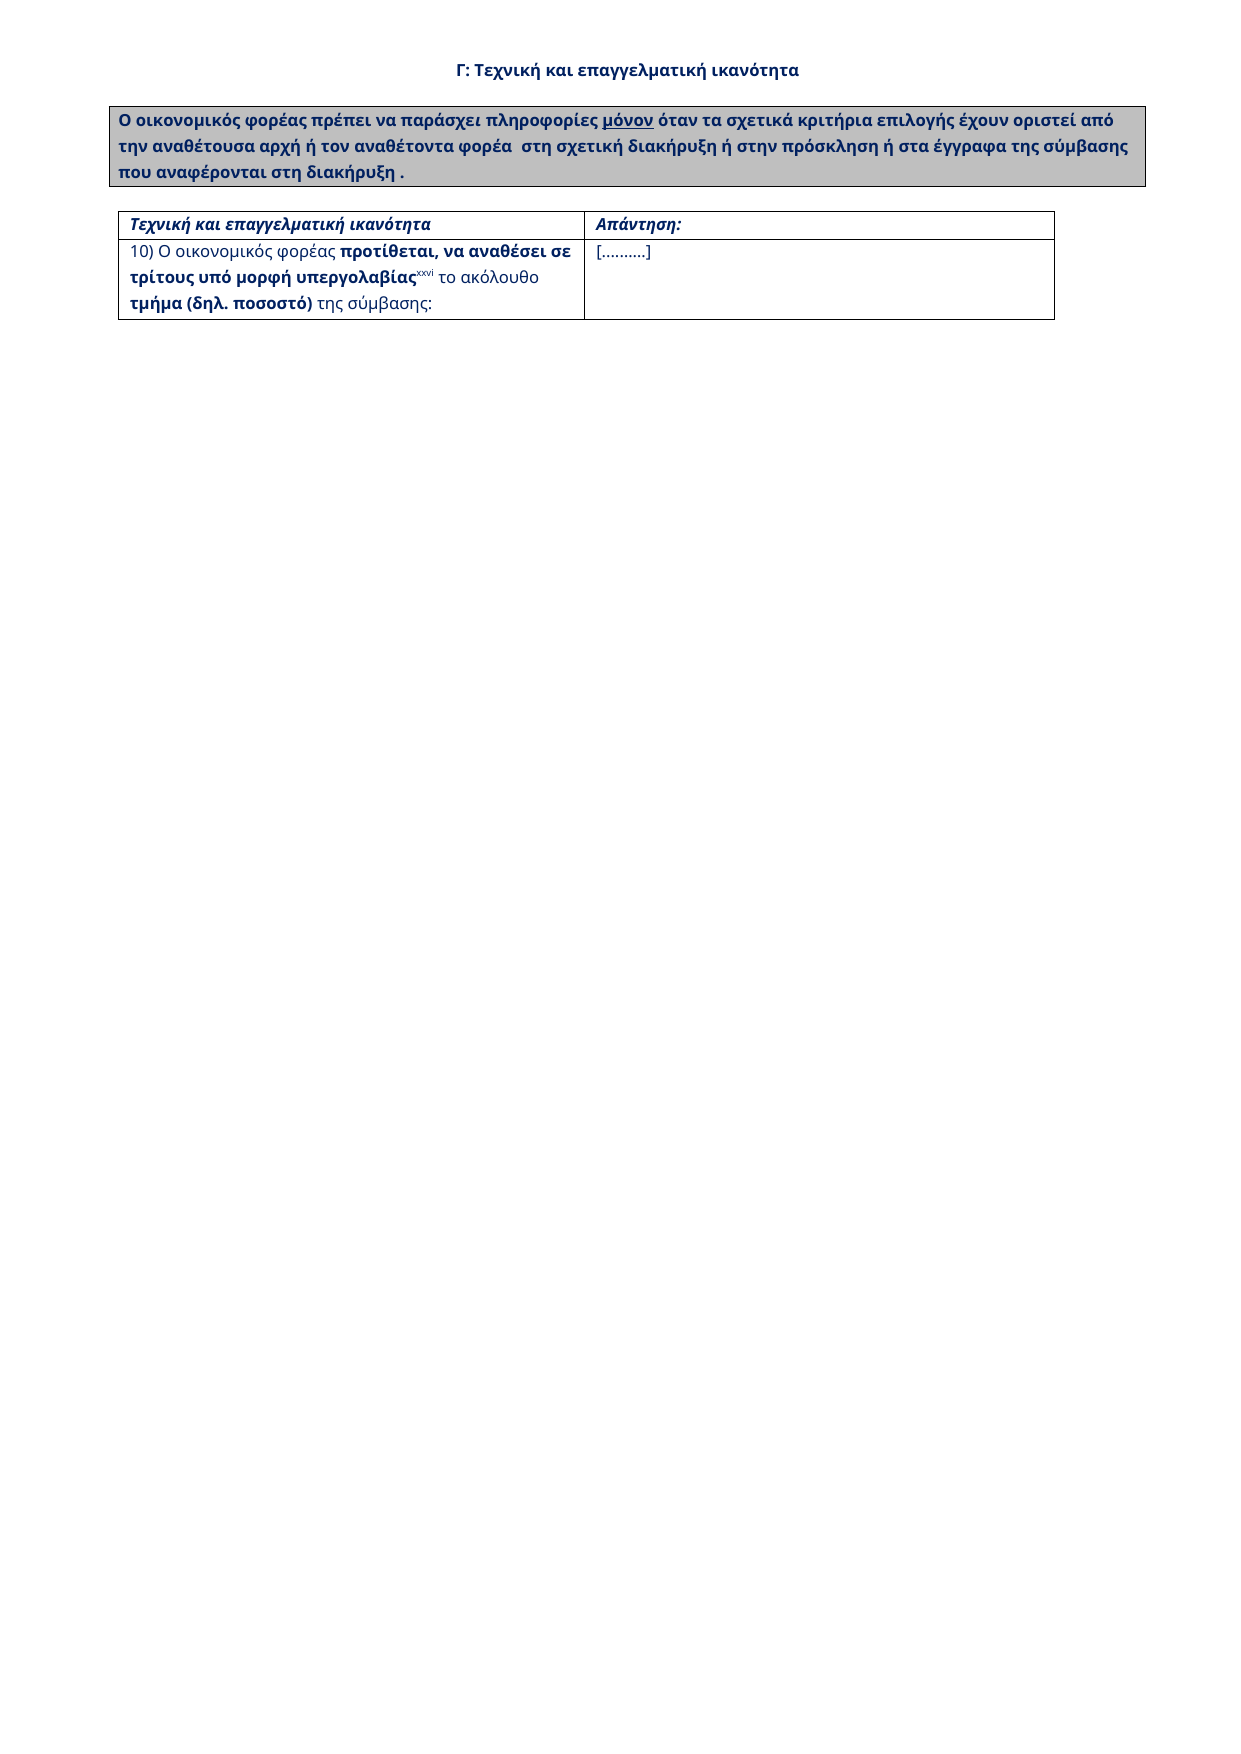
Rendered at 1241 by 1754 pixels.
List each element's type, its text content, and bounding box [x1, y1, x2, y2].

text Ο οικονομικός φορέας πρέπει να παράσχει πληροφορίες μόνον όταν τα σχετικά κριτήρια επιλογής έχουν οριστεί από την αναθέτουσα αρχή ή τον αναθέτοντα φορέα στη σχετική διακήρυξη ή στην πρόσκληση ή στα έγγραφα της σύμβασης που αναφέρονται στη διακήρυξη . [110, 107, 1145, 186]
table_header Τεχνική και επαγγελματική ικανότητα [119, 212, 584, 239]
text Γ: Τεχνική και επαγγελματική ικανότητα [118, 59, 1137, 82]
table_cell 10) Ο οικονομικός φορέας προτίθεται, να αναθέσει σε τρίτους υπό μορφή υπεργολαβίας το ακόλουθο τμήμα (δηλ. ποσοστό) της σύμβασης: [119, 240, 584, 318]
table_cell [....……] [585, 240, 1054, 318]
table_header Απάντηση: [585, 212, 1054, 239]
